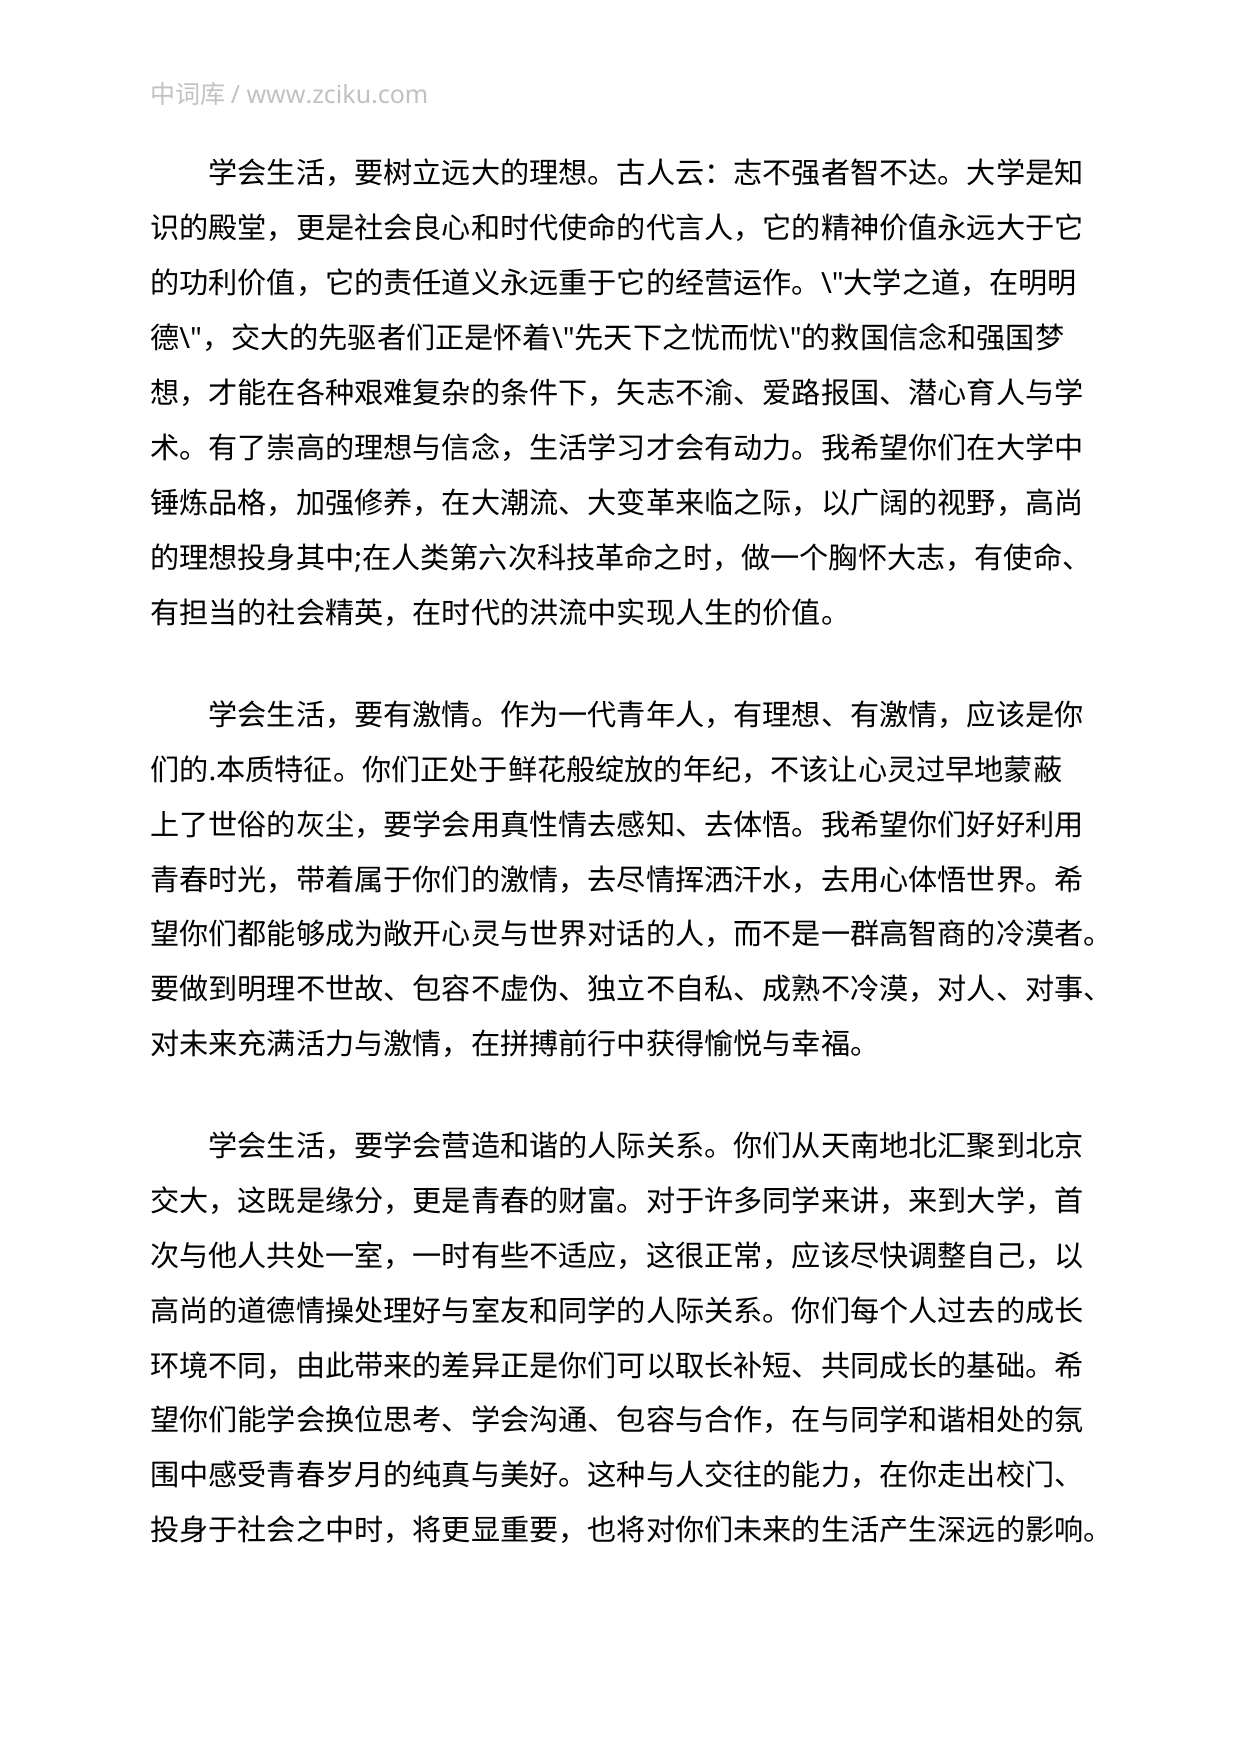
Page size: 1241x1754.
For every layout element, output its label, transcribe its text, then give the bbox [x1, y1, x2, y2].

text 学会生活，要树立远大的理想。古人云：志不强者智不达。大学是知识的殿堂，更是社会良心和时代使命的代言人，它的精神价值永远大于它的功利价值，它的责任道义永远重于它的经营运作。\"大学之道，在明明德\"，交大的先驱者们正是怀着\"先天下之忧而忧\"的救国信念和强国梦想，才能在各种艰难复杂的条件下，矢志不渝、爱路报国、潜心育人与学术。有了崇高的理想与信念，生活学习才会有动力。我希望你们在大学中锤炼品格，加强修养，在大潮流、大变革来临之际，以广阔的视野，高尚的理想投身其中;在人类第六次科技革命之时，做一个胸怀大志，有使命、有担当的社会精英，在时代的洪流中实现人生的价值。 [150, 150, 1090, 632]
text 学会生活，要有激情。作为一代青年人，有理想、有激情，应该是你们的.本质特征。你们正处于鲜花般绽放的年纪，不该让心灵过早地蒙蔽上了世俗的灰尘，要学会用真性情去感知、去体悟。我希望你们好好利用青春时光，带着属于你们的激情，去尽情挥洒汗水，去用心体悟世界。希望你们都能够成为敞开心灵与世界对话的人，而不是一群高智商的冷漠者。要做到明理不世故、包容不虚伪、独立不自私、成熟不冷漠，对人、对事、对未来充满活力与激情，在拼搏前行中获得愉悦与幸福。 [150, 691, 1090, 1063]
text 学会生活，要学会营造和谐的人际关系。你们从天南地北汇聚到北京交大，这既是缘分，更是青春的财富。对于许多同学来讲，来到大学，首次与他人共处一室，一时有些不适应，这很正常，应该尽快调整自己，以高尚的道德情操处理好与室友和同学的人际关系。你们每个人过去的成长环境不同，由此带来的差异正是你们可以取长补短、共同成长的基础。希望你们能学会换位思考、学会沟通、包容与合作，在与同学和谐相处的氛围中感受青春岁月的纯真与美好。这种与人交往的能力，在你走出校门、投身于社会之中时，将更显重要，也将对你们未来的生活产生深远的影响。 [150, 1122, 1090, 1549]
